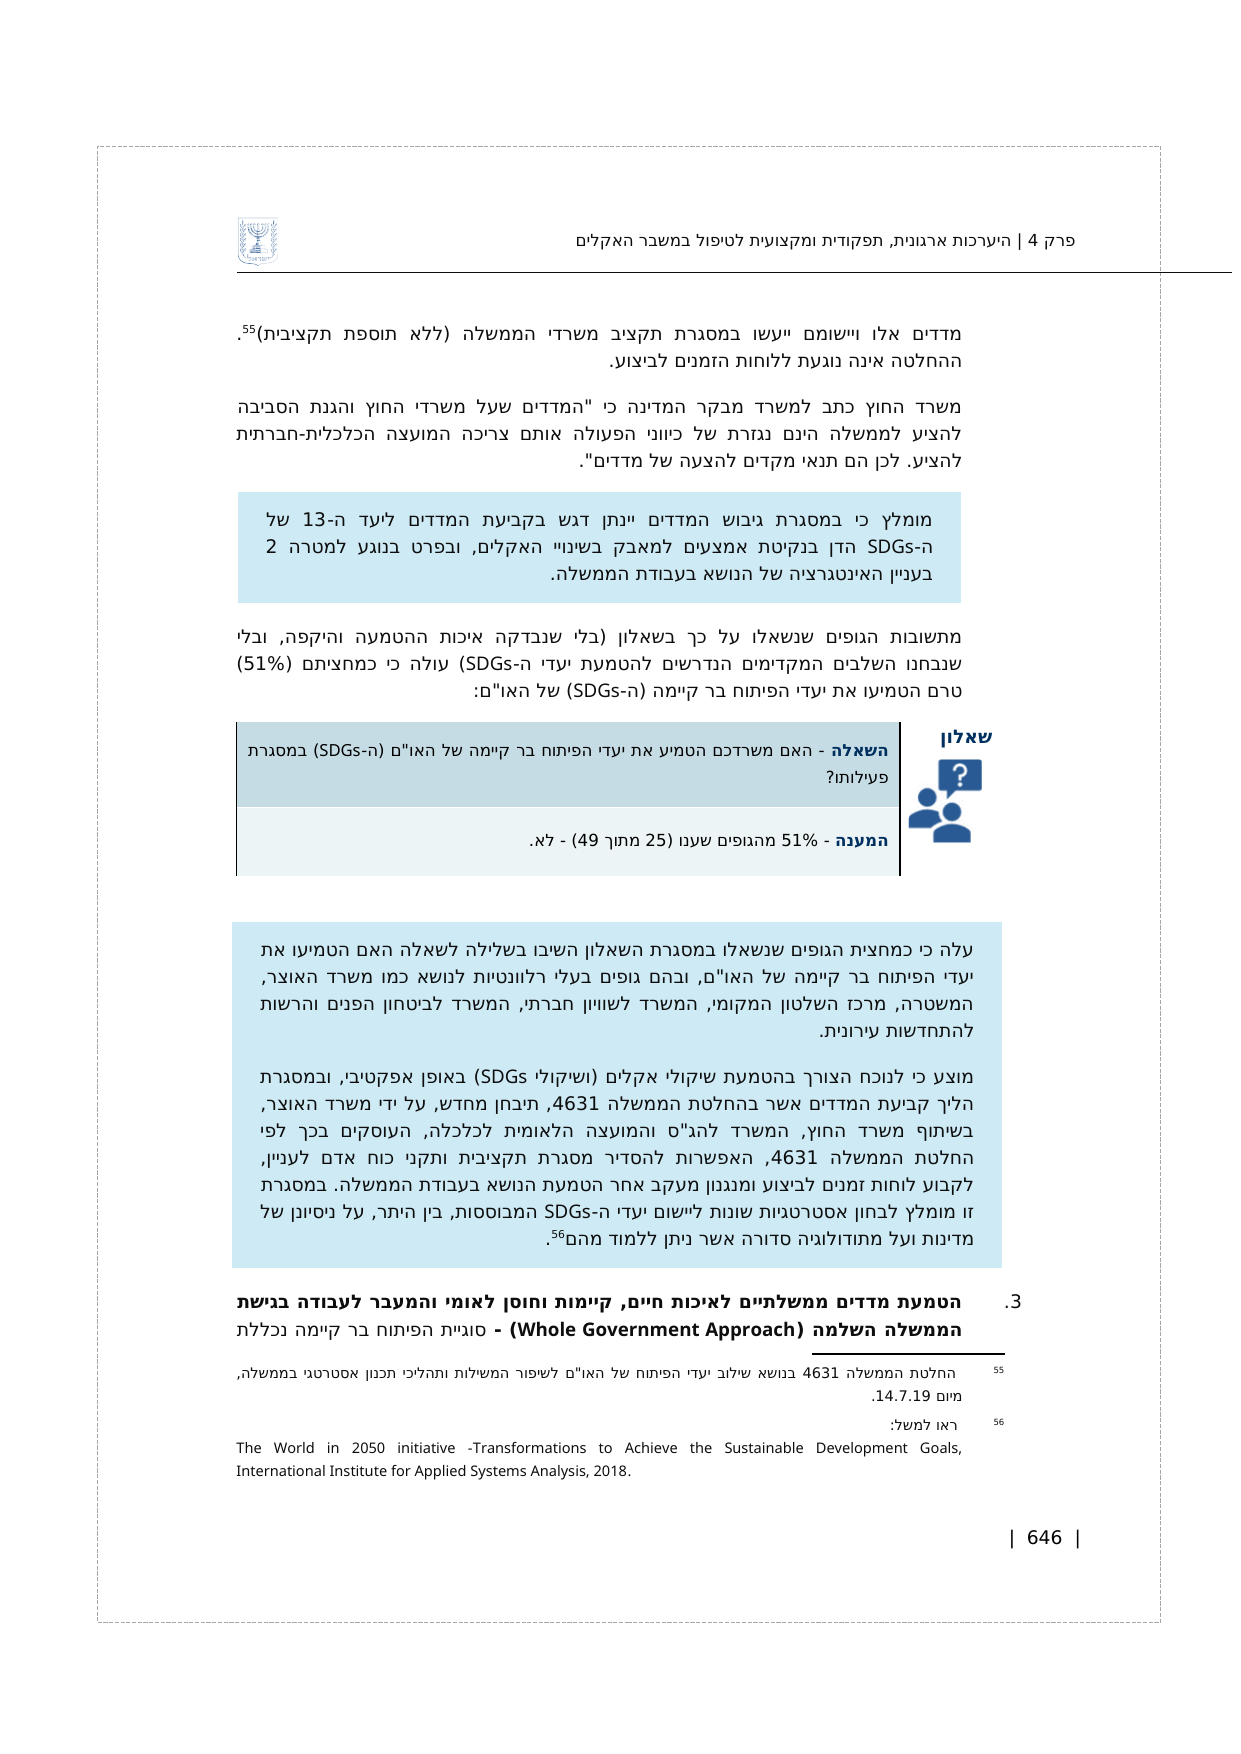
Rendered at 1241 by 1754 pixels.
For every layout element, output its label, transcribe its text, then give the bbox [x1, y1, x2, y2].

table_header השאלה - האם משרדכם הטמיע את יעדי הפיתוח בר קיימה של האו"ם (ה-SDGs) במסגרת פעילותו? [237, 722, 899, 807]
text מוצע כי לנוכח הצורך בהטמעת שיקולי אקלים (ושיקולי SDGs) באופן אפקטיבי, ובמסגרת הליך קביעת המדדים אשר בהחלטת הממשלה 4631, תיבחן מחדש, על ידי משרד האוצר, בשיתוף משרד החוץ, המשרד להג"ס והמועצה הלאומית לכלכלה, העוסקים בכך לפי החלטת הממשלה 4631, האפשרות להסדיר מסגרת תקציבית ותקני כוח אדם לעניין, לקבוע לוחות זמנים לביצוע ומנגנון מעקב אחר הטמעת הנושא בעבודת הממשלה. במסגרת זו מומלץ לבחון אסטרטגיות שונות ליישום יעדי ה-SDGs המבוססות, בין היתר, על ניסיונן של מדינות ועל מתודולוגיה סדורה אשר ניתן ללמוד מהם. [237, 1049, 997, 1264]
text עלה כי כמחצית הגופים שנשאלו במסגרת השאלון השיבו בשלילה לשאלה האם הטמיעו את יעדי הפיתוח בר קיימה של האו"ם, ובהם גופים בעלי רלוונטיות לנושא כמו משרד האוצר, המשטרה, מרכז השלטון המקומי, המשרד לשוויון חברתי, המשרד לביטחון הפנים והרשות להתחדשות עירונית. [237, 926, 997, 1043]
text משרד החוץ כתב למשרד מבקר המדינה כי "המדדים שעל משרדי החוץ והגנת הסביבה להציע לממשלה הינם נגזרת של כיווני הפעולה אותם צריכה המועצה הכלכלית-חברתית להציע. לכן הם תנאי מקדים להצעה של מדדים". [236, 392, 963, 473]
text מתשובות הגופים שנשאלו על כך בשאלון (בלי שנבדקה איכות ההטמעה והיקפה, ובלי שנבחנו השלבים המקדימים הנדרשים להטמעת יעדי ה-SDGs) עולה כי כמחציתם (51%) טרם הטמיעו את יעדי הפיתוח בר קיימה (ה-SDGs) של האו"ם: [236, 622, 963, 703]
table_cell המענה - 51% מהגופים שענו (25 מתוך 49) - לא. [237, 808, 899, 876]
text מומלץ כי במסגרת גיבוש המדדים יינתן דגש בקביעת המדדים ליעד ה-13 של ה-SDGs הדן בנקיטת אמצעים למאבק בשינויי האקלים, ובפרט בנוגע למטרה 2 בעניין האינטגרציה של הנושא בעבודת הממשלה. [243, 497, 956, 599]
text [236, 319, 963, 373]
table_header שאלון [901, 722, 1003, 876]
